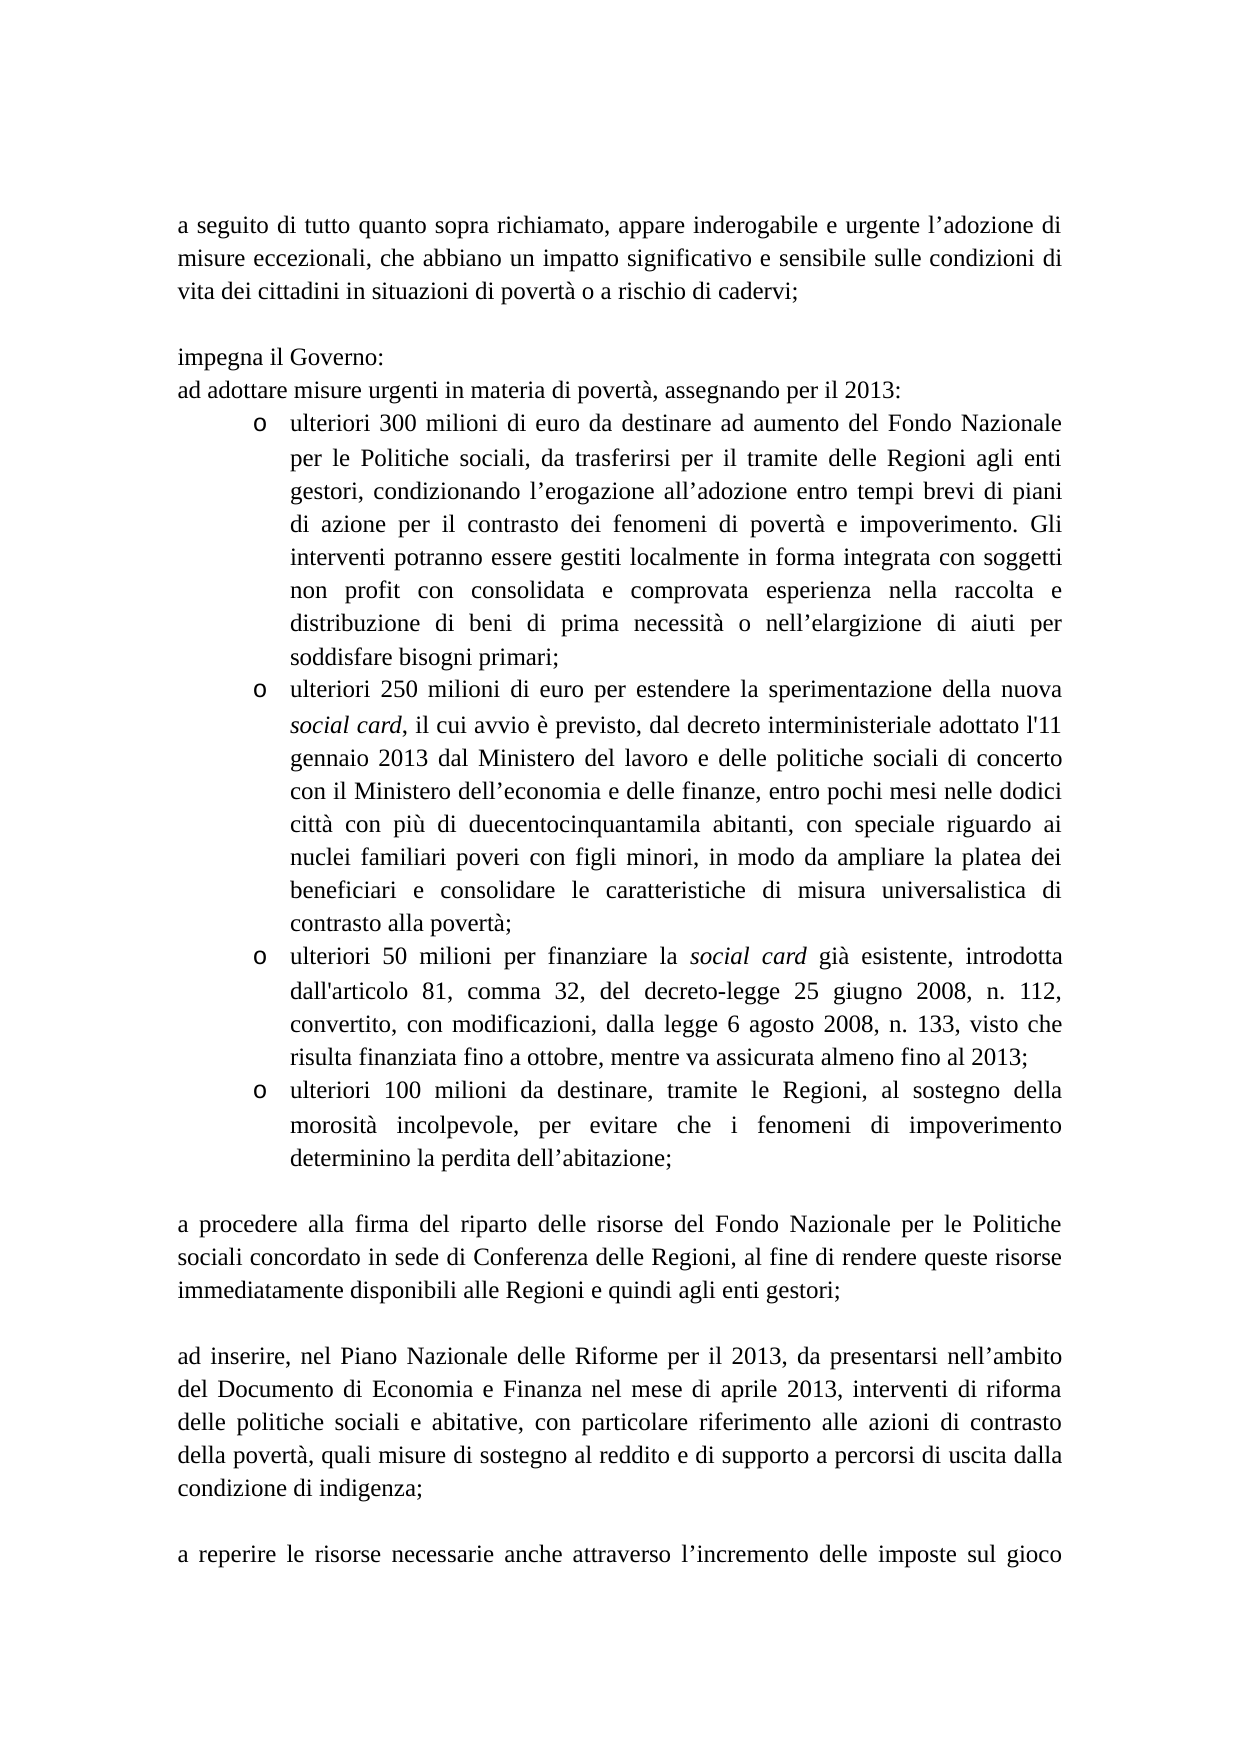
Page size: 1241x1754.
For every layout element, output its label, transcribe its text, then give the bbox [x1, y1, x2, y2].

list ulteriori 100 milioni da destinare, tramite le Regioni, al sostegno della morosità incolpevole, per evitare che i fenomeni di impoverimento determinino la perdita dell’abitazione; [252, 1075, 1063, 1172]
text a procedere alla firma del riparto delle risorse del Fondo Nazionale per le Politiche sociali concordato in sede di Conferenza delle Regioni, al fine di rendere queste risorse immediatamente disponibili alle Regioni e quindi agli enti gestori; [177, 1209, 1063, 1304]
list ulteriori 250 milioni di euro per estendere la sperimentazione della nuova social card, il cui avvio è previsto, dal decreto interministeriale adottato l'11 gennaio 2013 dal Ministero del lavoro e delle politiche sociali di concerto con il Ministero dell’economia e delle finanze, entro pochi mesi nelle dodici città con più di duecentocinquantamila abitanti, con speciale riguardo ai nuclei familiari poveri con figli minori, in modo da ampliare la platea dei beneficiari e consolidare le caratteristiche di misura universalistica di contrasto alla povertà; [252, 674, 1063, 937]
list ulteriori 50 milioni per finanziare la social card già esistente, introdotta dall'articolo 81, comma 32, del decreto-legge 25 giugno 2008, n. 112, convertito, con modificazioni, dalla legge 6 agosto 2008, n. 133, visto che risulta finanziata fino a ottobre, mentre va assicurata almeno fino al 2013; [252, 941, 1063, 1071]
text impegna il Governo: [177, 342, 1063, 371]
text a seguito di tutto quanto sopra richiamato, appare inderogabile e urgente l’adozione di misure eccezionali, che abbiano un impatto significativo e sensibile sulle condizioni di vita dei cittadini in situazioni di povertà o a rischio di cadervi; [177, 210, 1063, 305]
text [177, 1539, 1063, 1568]
text ad adottare misure urgenti in materia di povertà, assegnando per il 2013: [177, 375, 1063, 404]
text ad inserire, nel Piano Nazionale delle Riforme per il 2013, da presentarsi nell’ambito del Documento di Economia e Finanza nel mese di aprile 2013, interventi di riforma delle politiche sociali e abitative, con particolare riferimento alle azioni di contrasto della povertà, quali misure di sostegno al reddito e di supporto a percorsi di uscita dalla condizione di indigenza; [177, 1341, 1063, 1502]
list ulteriori 300 milioni di euro da destinare ad aumento del Fondo Nazionale per le Politiche sociali, da trasferirsi per il tramite delle Regioni agli enti gestori, condizionando l’erogazione all’adozione entro tempi brevi di piani di azione per il contrasto dei fenomeni di povertà e impoverimento. Gli interventi potranno essere gestiti localmente in forma integrata con soggetti non profit con consolidata e comprovata esperienza nella raccolta e distribuzione di beni di prima necessità o nell’elargizione di aiuti per soddisfare bisogni primari; [252, 408, 1063, 670]
